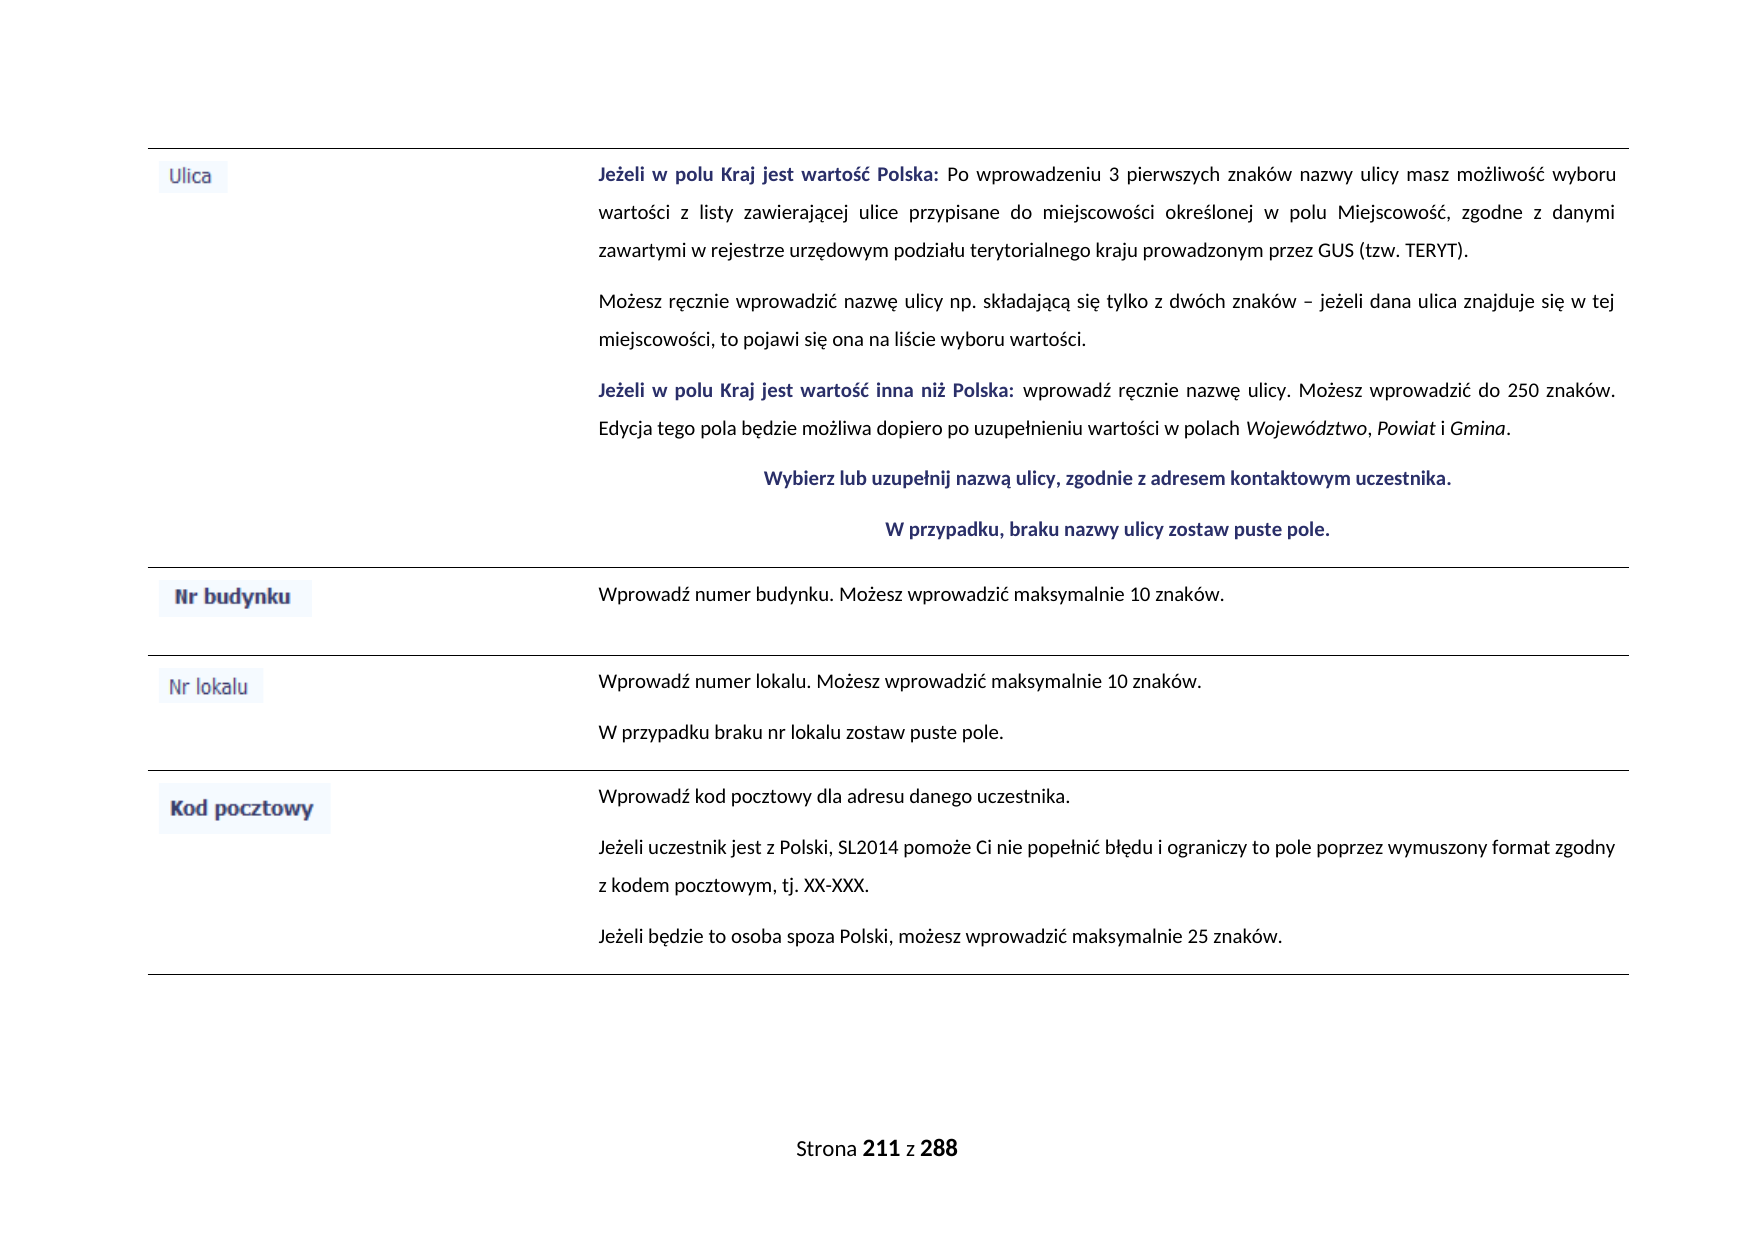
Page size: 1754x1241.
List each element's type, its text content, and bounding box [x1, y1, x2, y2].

table_cell Wprowadź numer lokalu. Możesz wprowadzić maksymalnie 10 znaków. W przypadku braku nr lokalu zostaw puste pole. [587, 656, 1629, 770]
picture [158, 161, 228, 193]
table_cell Wprowadź kod pocztowy dla adresu danego uczestnika. Jeżeli uczestnik jest z Polski, SL2014 pomoże Ci nie popełnić błędu i ograniczy to pole poprzez wymuszony format zgodny z kodem pocztowym, tj. XX-XXX. Jeżeli będzie to osoba spoza Polski, możesz wprowadzić maksymalnie 25 znaków. [587, 771, 1629, 974]
table_cell [148, 771, 587, 974]
picture [158, 783, 331, 834]
table_cell Wprowadź numer budynku. Możesz wprowadzić maksymalnie 10 znaków. [587, 568, 1629, 655]
table_cell [148, 568, 587, 655]
picture [158, 580, 312, 617]
table_cell Jeżeli w polu Kraj jest wartość Polska: Po wprowadzeniu 3 pierwszych znaków nazwy ulicy masz możliwość wyboru wartości z listy zawierającej ulice przypisane do miejscowości określonej w polu Miejscowość, zgodne z danymi zawartymi w rejestrze urzędowym podziału terytorialnego kraju prowadzonym przez GUS (tzw. TERYT). Możesz ręcznie wprowadzić nazwę ulicy np. składającą się tylko z dwóch znaków – jeżeli dana ulica znajduje się w tej miejscowości, to pojawi się ona na liście wyboru wartości. Jeżeli w polu Kraj jest wartość inna niż Polska: wprowadź ręcznie nazwę ulicy. Możesz wprowadzić do 250 znaków. Edycja tego pola będzie możliwa dopiero po uzupełnieniu wartości w polach Województwo, Powiat i Gmina. Wybierz lub uzupełnij nazwą ulicy, zgodnie z adresem kontaktowym uczestnika. W przypadku, braku nazwy ulicy zostaw puste pole. [587, 149, 1629, 567]
picture [158, 668, 264, 703]
table_cell [148, 656, 587, 770]
table_cell [148, 149, 587, 567]
